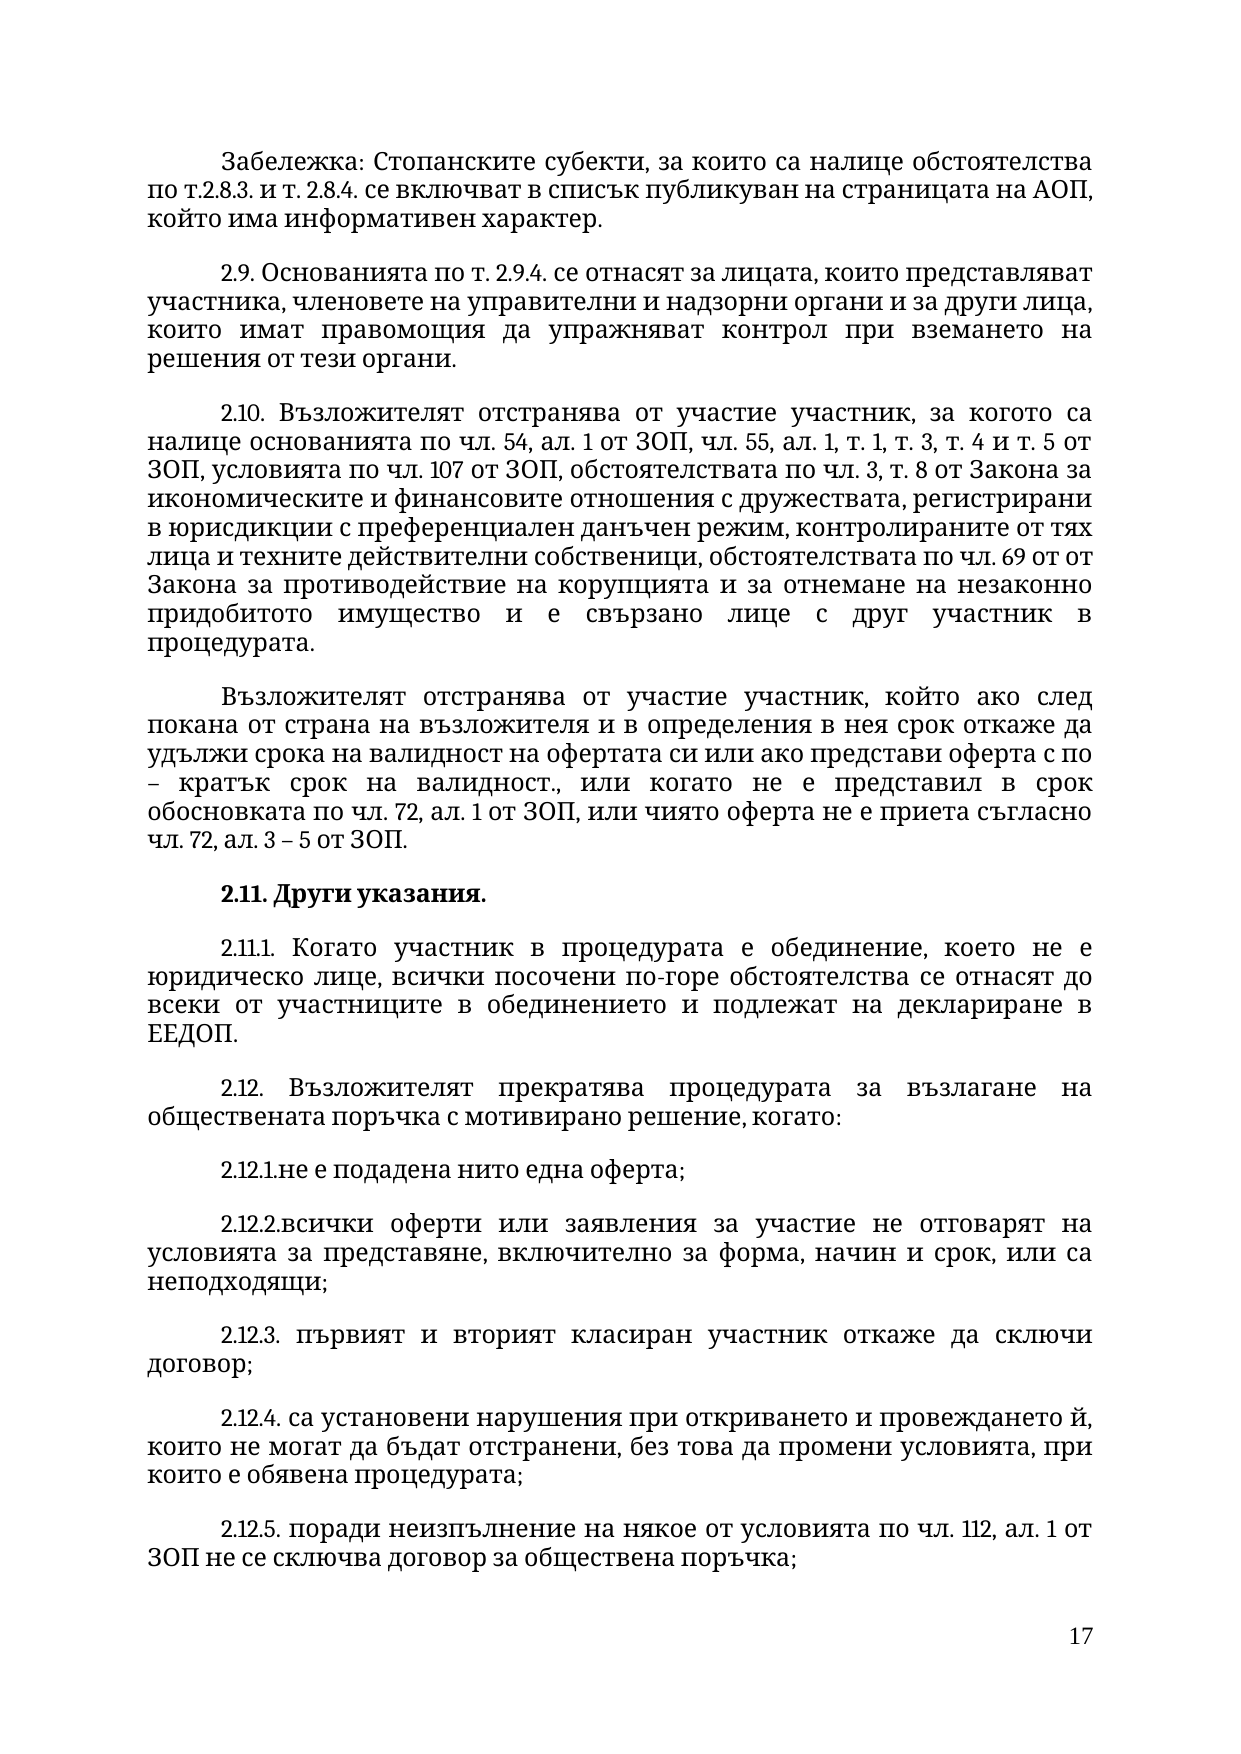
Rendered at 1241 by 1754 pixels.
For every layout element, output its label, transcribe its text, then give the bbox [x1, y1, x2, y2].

text 2.12.1.не е подадена нито една оферта; [147, 1156, 1093, 1185]
text 2.12.3. първият и вторият класиран участник откаже да сключи договор; [147, 1321, 1093, 1379]
text 2.9. Основанията по т. 2.9.4. се отнасят за лицата, които представляват участника, членовете на управителни и надзорни органи и за други лица, които имат правомощия да упражняват контрол при вземането на решения от тези органи. [147, 259, 1093, 374]
text Забележка: Стопанските субекти, за които са налице обстоятелства по т.2.8.3. и т. 2.8.4. се включват в списък публикуван на страницата на АОП, който има информативен характер. [147, 148, 1093, 234]
text 2.12. Възложителят прекратява процедурата за възлагане на обществената поръчка с мотивирано решение, когато: [147, 1074, 1093, 1131]
text 2.12.4. са установени нарушения при откриването и провеждането й, които не могат да бъдат отстранени, без това да промени условията, при които е обявена процедурата; [147, 1404, 1093, 1490]
text 2.12.2.всички оферти или заявления за участие не отговарят на условията за представяне, включително за форма, начин и срок, или са неподходящи; [147, 1210, 1093, 1296]
text 2.11. Други указания. [147, 880, 1093, 909]
text 2.11.1. Когато участник в процедурата е обединение, което не е юридическо лице, всички посочени по-горе обстоятелства се отнасят до всеки от участниците в обединението и подлежат на деклариране в ЕЕДОП. [147, 934, 1093, 1049]
text 2.12.5. поради неизпълнение на някое от условията по чл. 112, ал. 1 от ЗОП не се сключва договор за обществена поръчка; [147, 1515, 1093, 1573]
text Възложителят отстранява от участие участник, който ако след покана от страна на възложителя и в определения в нея срок откаже да удължи срока на валидност на офертата си или ако представи оферта с по – кратък срок на валидност., или когато не е представил в срок обосновката по чл. 72, ал. 1 от ЗОП, или чиято оферта не е приета съгласно чл. 72, ал. 3 – 5 от ЗОП. [147, 683, 1093, 855]
text 2.10. Възложителят отстранява от участие участник, за когото са налице основанията по чл. 54, ал. 1 от ЗОП, чл. 55, ал. 1, т. 1, т. 3, т. 4 и т. 5 от ЗОП, условията по чл. 107 от ЗОП, обстоятелствата по чл. 3, т. 8 от Закона за икономическите и финансовите отношения с дружествата, регистрирани в юрисдикции с преференциален данъчен режим, контролираните от тях лица и техните действителни собственици, обстоятелствата по чл. 69 от от Закона за противодействие на корупцията и за отнемане на незаконно придобитото имущество и е свързано лице с друг участник в процедурата. [147, 399, 1093, 658]
